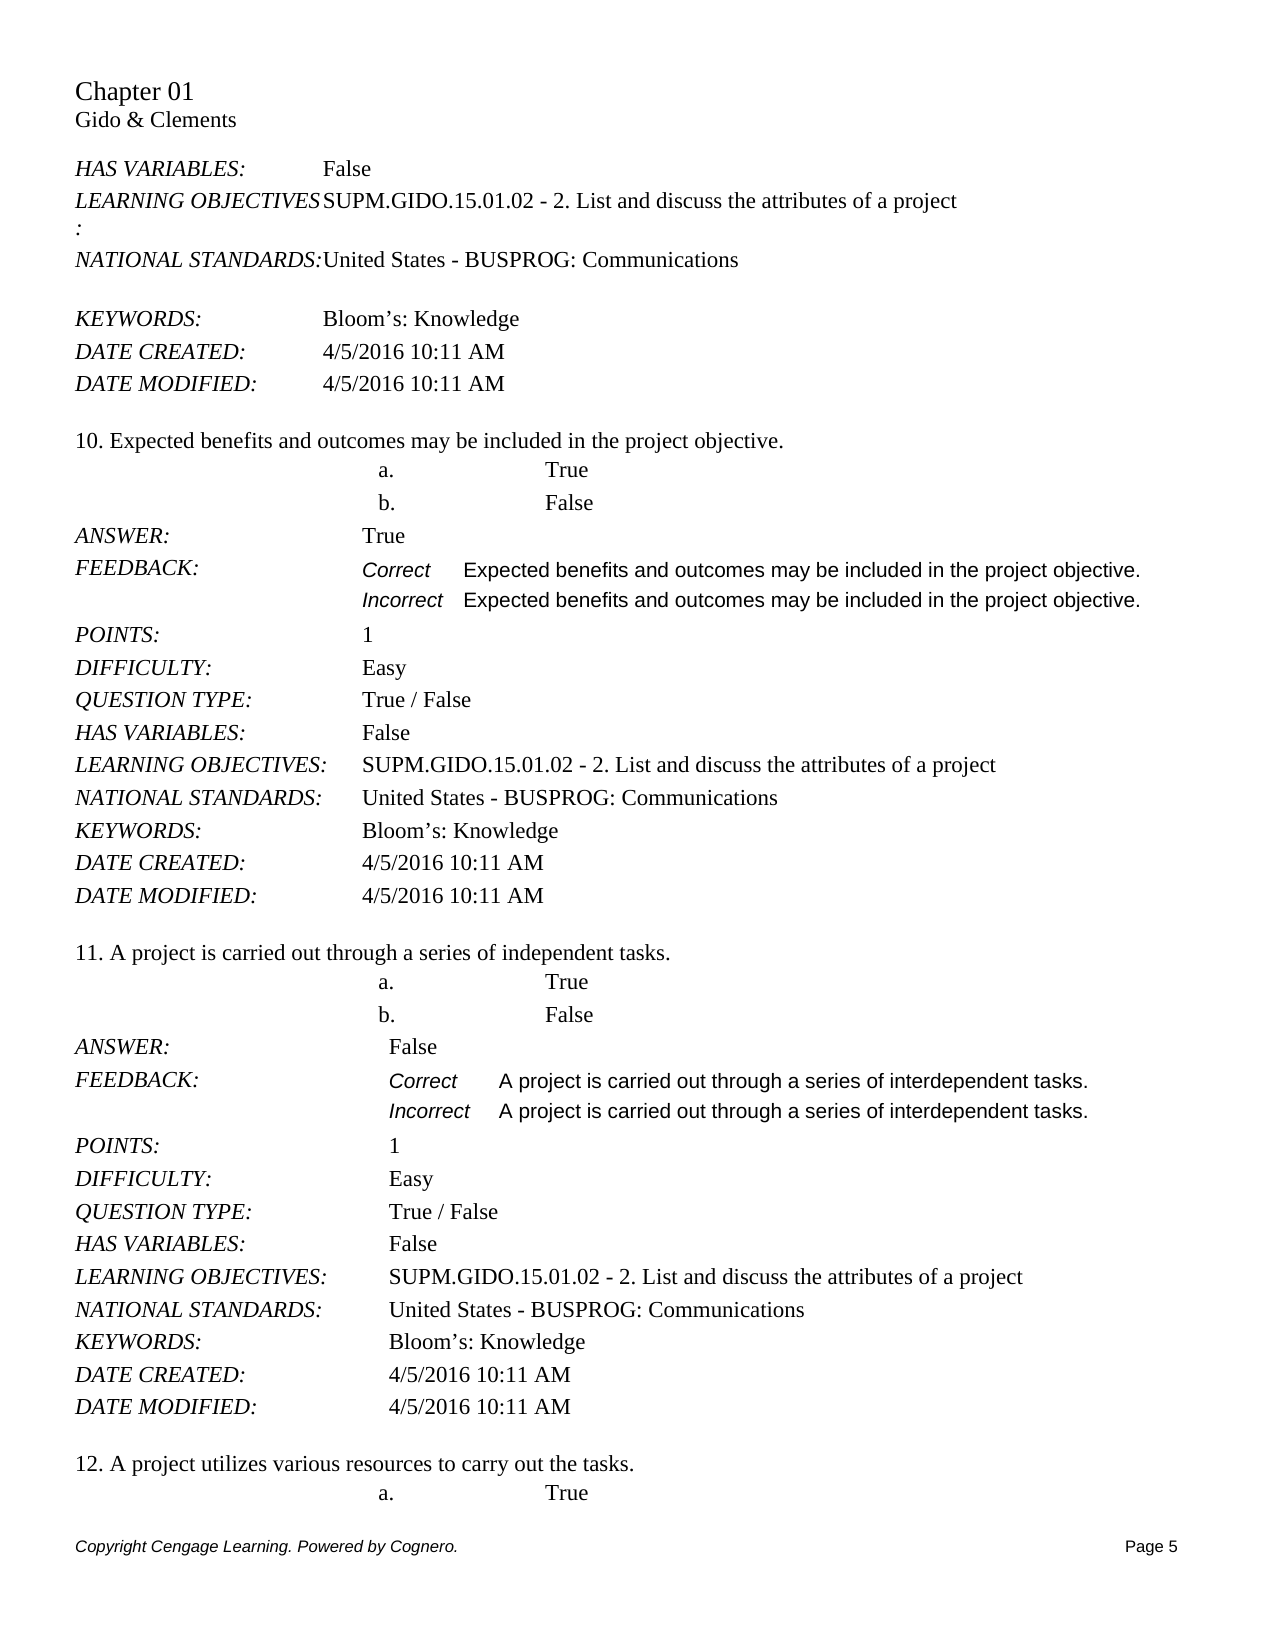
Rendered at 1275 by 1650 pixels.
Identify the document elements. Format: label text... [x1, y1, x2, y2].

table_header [75, 1450, 1200, 1509]
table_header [75, 152, 1200, 400]
table_header 11. A project is carried out through a series of independent tasks. [75, 939, 1200, 1423]
table_header 10. Expected benefits and outcomes may be included in the project objective. [75, 427, 1200, 912]
